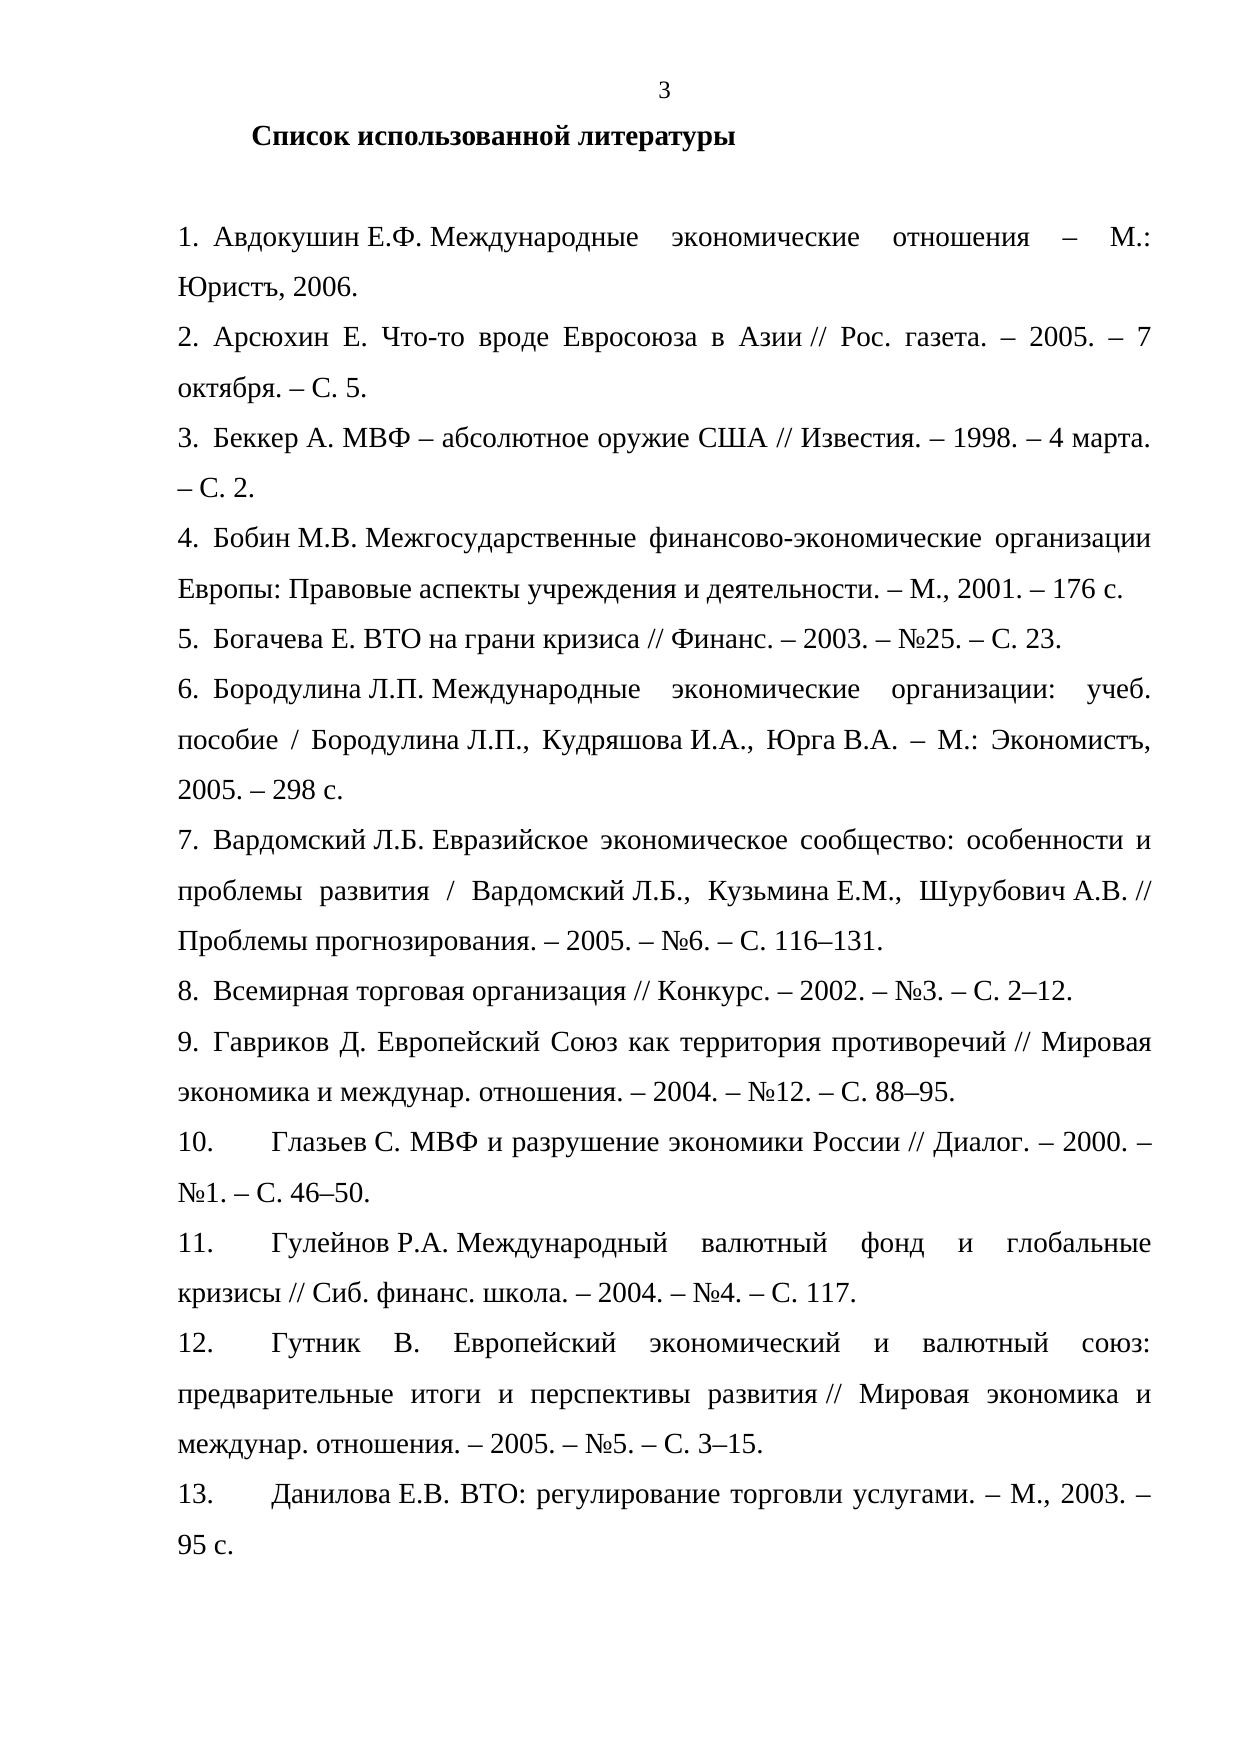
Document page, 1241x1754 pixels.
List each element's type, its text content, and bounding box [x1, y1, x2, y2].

list Гулейнов Р.А. Международный валютный фонд и глобальные кризисы // Сиб. финанс. школа. – 2004. – №4. – С. 117. [177, 1225, 1152, 1309]
list Бородулина Л.П. Международные экономические организации: учеб. пособие / Бородулина Л.П., Кудряшова И.А., Юрга В.А. – М.: Экономистъ, 2005. – 298 с. [177, 672, 1152, 806]
list Данилова Е.В. ВТО: регулирование торговли услугами. – М., 2003. – 95 с. [177, 1477, 1152, 1560]
list Авдокушин Е.Ф. Международные экономические отношения – М.: Юристъ, 2006. [177, 219, 1152, 303]
subtitle Список использованной литературы [177, 118, 1152, 152]
list Вардомский Л.Б. Евразийское экономическое сообщество: особенности и проблемы развития / Вардомский Л.Б., Кузьмина Е.М., Шурубович А.В. // Проблемы прогнозирования. – 2005. – №6. – С. 116–131. [177, 822, 1152, 957]
list Богачева Е. ВТО на грани кризиса // Финанс. – 2003. – №25. – С. 23. [177, 621, 1152, 655]
list Всемирная торговая организация // Конкурс. – 2002. – №3. – С. 2–12. [177, 973, 1152, 1007]
list Глазьев С. МВФ и разрушение экономики России // Диалог. – 2000. – №1. – С. 46–50. [177, 1124, 1152, 1208]
list Гавриков Д. Европейский Союз как территория противоречий // Мировая экономика и междунар. отношения. – 2004. – №12. – С. 88–95. [177, 1024, 1152, 1108]
list Беккер А. МВФ – абсолютное оружие США // Известия. – 1998. – 4 марта. – С. 2. [177, 420, 1152, 504]
list Арсюхин Е. Что-то вроде Евросоюза в Азии // Рос. газета. – 2005. – 7 октября. – С. 5. [177, 319, 1152, 403]
list Гутник В. Европейский экономический и валютный союз: предварительные итоги и перспективы развития // Мировая экономика и междунар. отношения. – 2005. – №5. – С. 3–15. [177, 1326, 1152, 1460]
list Бобин М.В. Межгосударственные финансово-экономические организации Европы: Правовые аспекты учреждения и деятельности. – М., 2001. – 176 с. [177, 521, 1152, 604]
